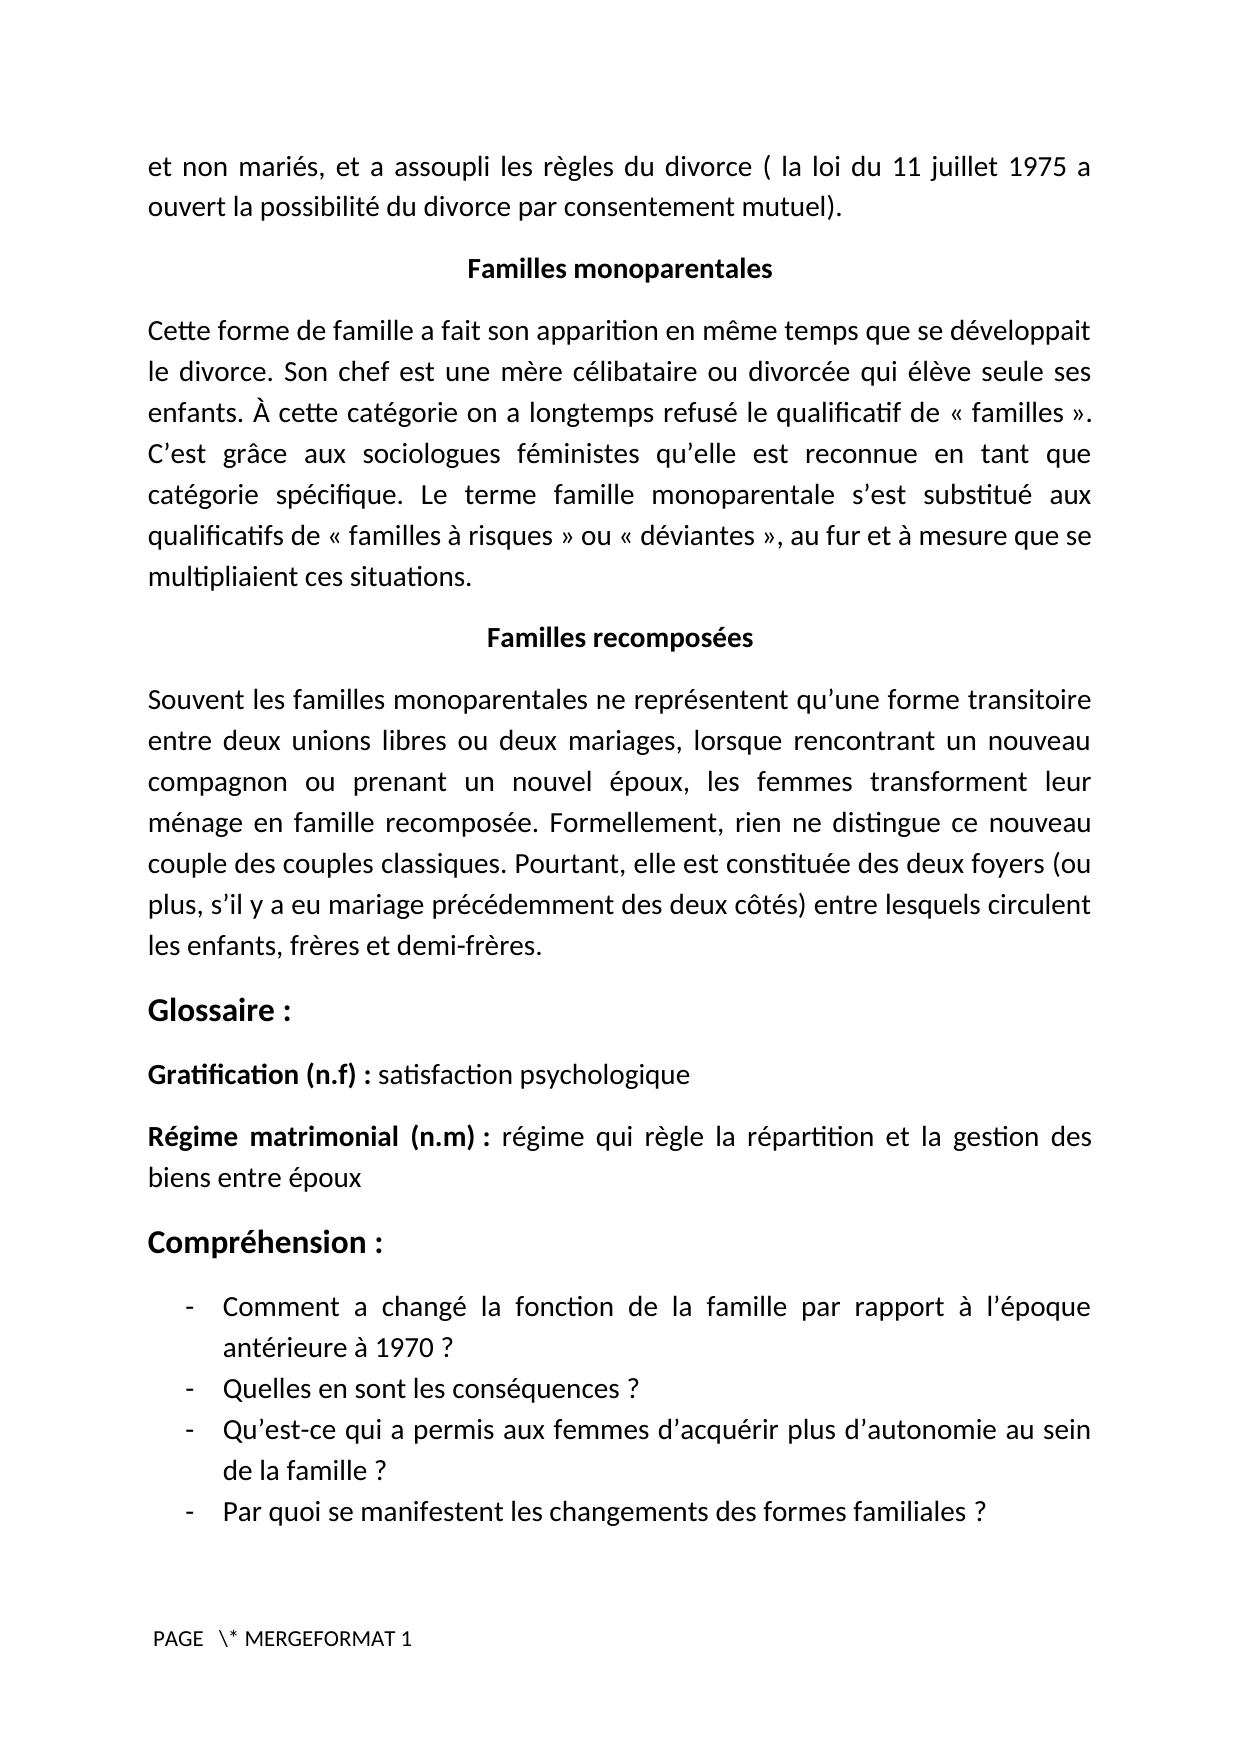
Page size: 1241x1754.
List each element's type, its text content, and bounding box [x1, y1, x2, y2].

text Gratification (n.f) : satisfaction psychologique [148, 1056, 1093, 1092]
text Compréhension : [148, 1221, 1093, 1261]
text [148, 148, 1093, 224]
list Qu’est-ce qui a permis aux femmes d’acquérir plus d’autonomie au sein de la famille ? [185, 1411, 1093, 1488]
list Par quoi se manifestent les changements des formes familiales ? [185, 1493, 1093, 1529]
list Quelles en sont les conséquences ? [185, 1370, 1093, 1406]
text Cette forme de famille a fait son apparition en même temps que se développait le divorce. Son chef est une mère célibataire ou divorcée qui élève seule ses enfants. À cette catégorie on a longtemps refusé le qualificatif de « familles ». C’est grâce aux sociologues féministes qu’elle est reconnue en tant que catégorie spécifique. Le terme famille monoparentale s’est substitué aux qualificatifs de « familles à risques » ou « déviantes », au fur et à mesure que se multipliaient ces situations. [148, 312, 1093, 593]
text Régime matrimonial (n.m) : régime qui règle la répartition et la gestion des biens entre époux [148, 1118, 1093, 1194]
text Familles monoparentales [148, 250, 1093, 286]
text Familles recomposées [148, 619, 1093, 655]
text Glossaire : [148, 989, 1093, 1029]
list Comment a changé la fonction de la famille par rapport à l’époque antérieure à 1970 ? [185, 1288, 1093, 1365]
text Souvent les familles monoparentales ne représentent qu’une forme transitoire entre deux unions libres ou deux mariages, lorsque rencontrant un nouveau compagnon ou prenant un nouvel époux, les femmes transforment leur ménage en famille recomposée. Formellement, rien ne distingue ce nouveau couple des couples classiques. Pourtant, elle est constituée des deux foyers (ou plus, s’il y a eu mariage précédemment des deux côtés) entre lesquels circulent les enfants, frères et demi-frères. [148, 681, 1093, 962]
